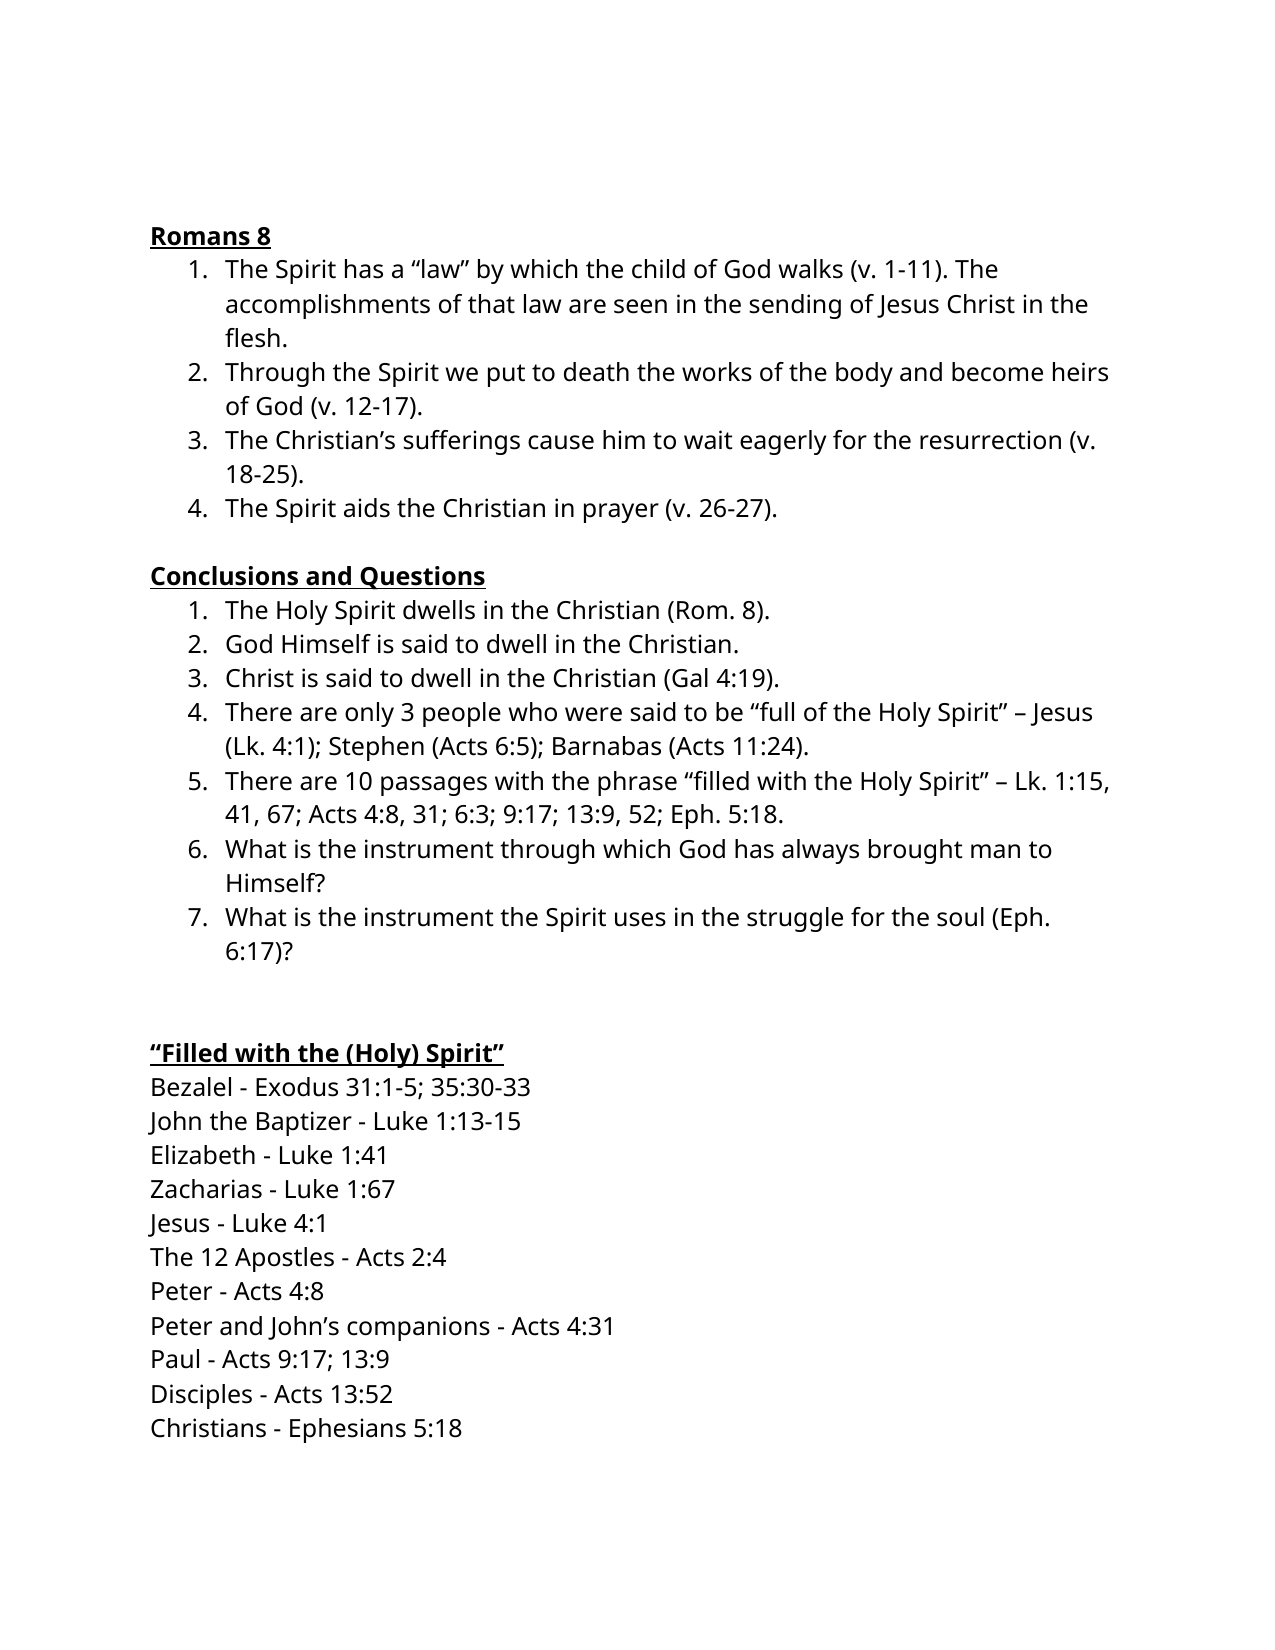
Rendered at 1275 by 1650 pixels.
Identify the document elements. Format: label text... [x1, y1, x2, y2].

text Jesus - Luke 4:1 [150, 1206, 1125, 1240]
list God Himself is said to dwell in the Christian. [187, 627, 1125, 661]
list The Spirit has a “law” by which the child of God walks (v. 1-11). The accomplishments of that law are seen in the sending of Jesus Christ in the flesh. [187, 252, 1125, 354]
text John the Baptizer - Luke 1:13-15 [150, 1104, 1125, 1138]
text Romans 8 [150, 218, 1125, 252]
list The Christian’s sufferings cause him to wait eagerly for the resurrection (v. 18-25). [187, 422, 1125, 491]
list What is the instrument the Spirit uses in the struggle for the soul (Eph. 6:17)? [187, 899, 1125, 967]
text Bezalel - Exodus 31:1-5; 35:30-33 [150, 1070, 1125, 1104]
text Paul - Acts 9:17; 13:9 [150, 1342, 1125, 1376]
text Christians - Ephesians 5:18 [150, 1410, 1125, 1444]
list The Holy Spirit dwells in the Christian (Rom. 8). [187, 593, 1125, 627]
list There are 10 passages with the phrase “filled with the Holy Spirit” – Lk. 1:15, 41, 67; Acts 4:8, 31; 6:3; 9:17; 13:9, 52; Eph. 5:18. [187, 763, 1125, 831]
list There are only 3 people who were said to be “full of the Holy Spirit” – Jesus (Lk. 4:1); Stephen (Acts 6:5); Barnabas (Acts 11:24). [187, 695, 1125, 763]
text Peter and John’s companions - Acts 4:31 [150, 1308, 1125, 1342]
list Christ is said to dwell in the Christian (Gal 4:19). [187, 661, 1125, 695]
list The Spirit aids the Christian in prayer (v. 26-27). [187, 491, 1125, 525]
text Peter - Acts 4:8 [150, 1274, 1125, 1308]
text “Filled with the (Holy) Spirit” [150, 1036, 1125, 1070]
list Through the Spirit we put to death the works of the body and become heirs of God (v. 12-17). [187, 354, 1125, 422]
list What is the instrument through which God has always brought man to Himself? [187, 831, 1125, 899]
text Elizabeth - Luke 1:41 [150, 1138, 1125, 1172]
text Disciples - Acts 13:52 [150, 1376, 1125, 1410]
text The 12 Apostles - Acts 2:4 [150, 1240, 1125, 1274]
text Zacharias - Luke 1:67 [150, 1172, 1125, 1206]
text Conclusions and Questions [150, 559, 1125, 593]
